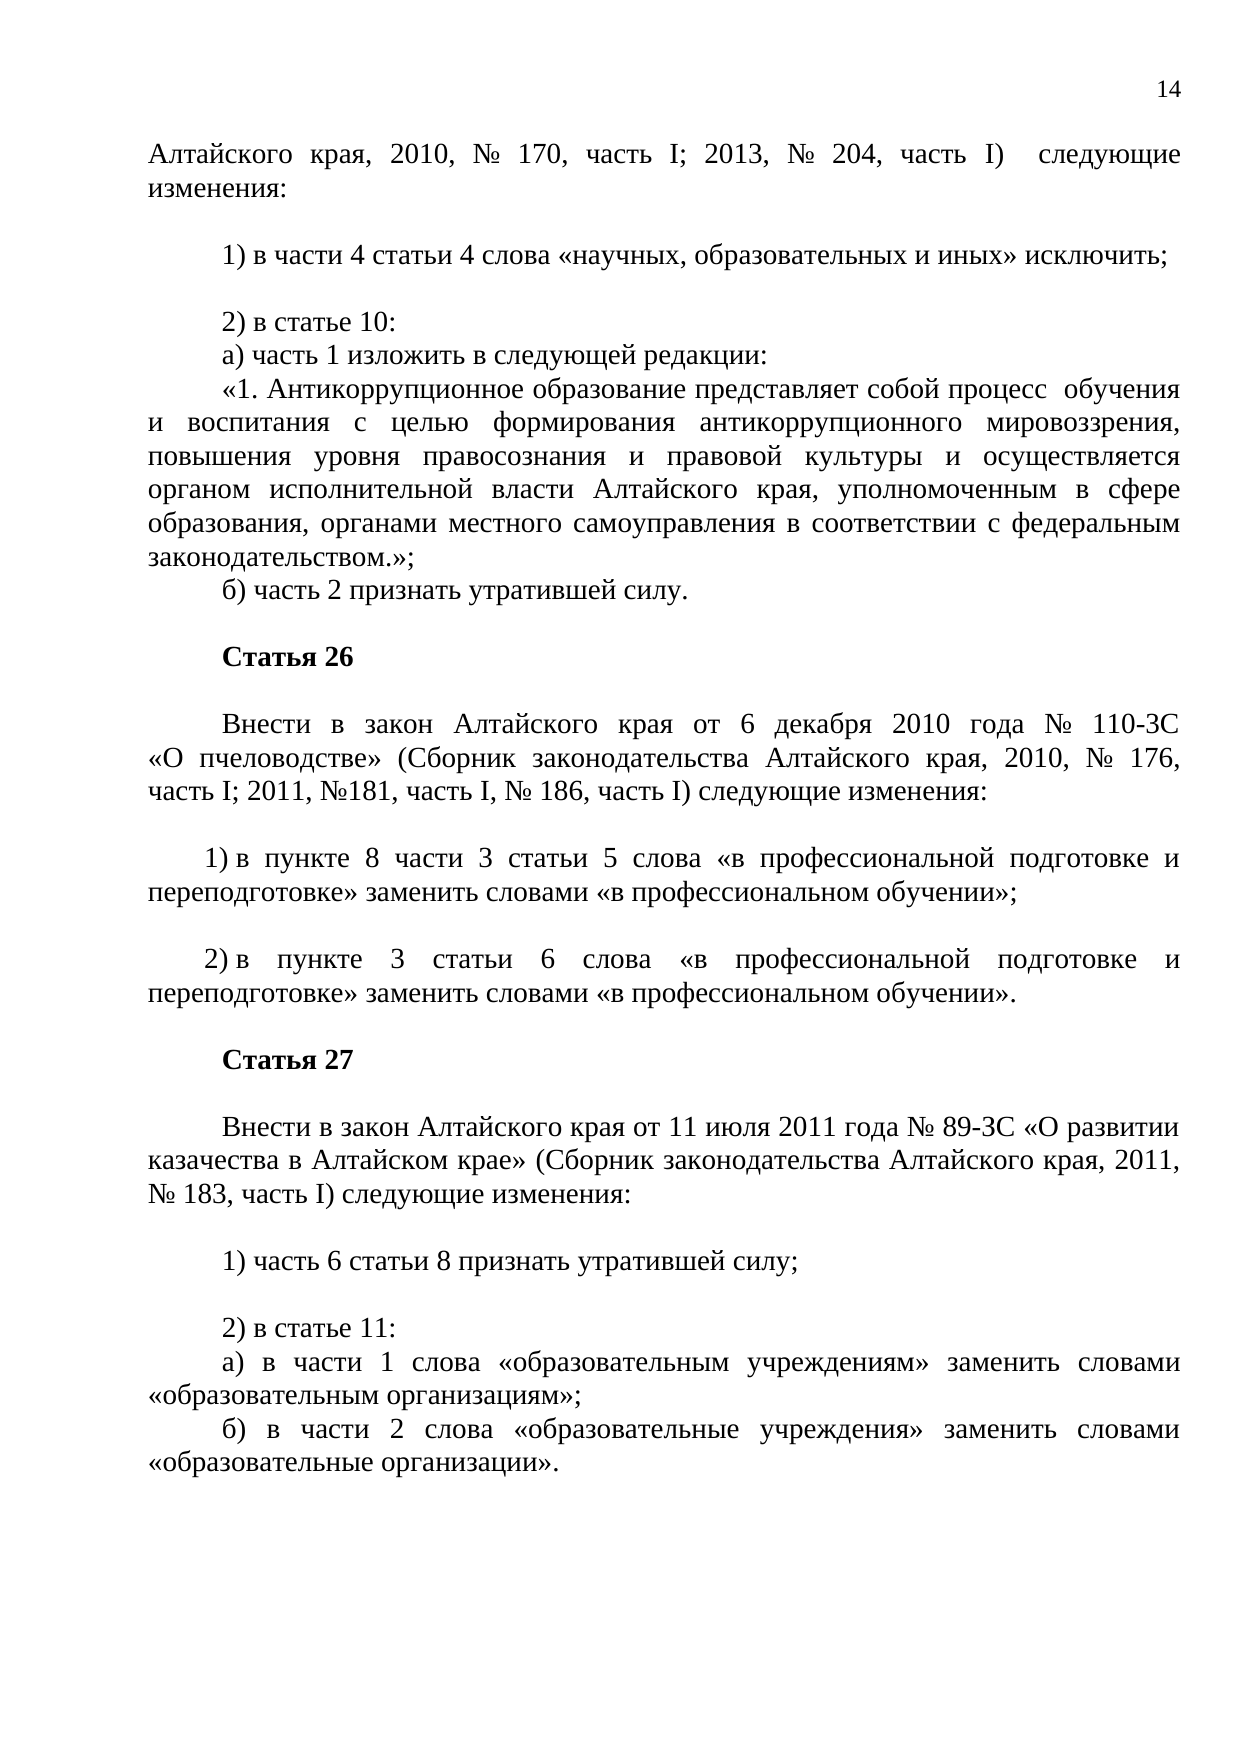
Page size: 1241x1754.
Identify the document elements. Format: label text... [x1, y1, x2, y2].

list 1) часть 6 статьи 8 признать утратившей силу; [148, 1243, 1181, 1277]
text 2) в пункте 3 статьи 6 слова «в профессиональной подготовке и переподготовке» заменить словами «в профессиональном обучении». [148, 941, 1181, 1008]
text Внести в закон Алтайского края от 6 декабря 2010 года № 110-3С «О пчеловодстве» (Сборник законодательства Алтайского края, 2010, № 176, часть I; 2011, №181, часть I, № 186, часть I) следующие изменения: [148, 706, 1181, 807]
text Статья 27 [148, 1042, 1181, 1075]
list а) часть 1 изложить в следующей редакции: [148, 337, 1181, 371]
text 1) в пункте 8 части 3 статьи 5 слова «в профессиональной подготовке и переподготовке» заменить словами «в профессиональном обучении»; [148, 841, 1181, 908]
list б) в части 2 слова «образовательные учреждения» заменить словами «образовательные организации». [148, 1411, 1181, 1478]
list «1. Антикоррупционное образование представляет собой процесс обучения и воспитания с целью формирования антикоррупционного мировоззрения, повышения уровня правосознания и правовой культуры и осуществляется органом исполнительной власти Алтайского края, уполномоченным в сфере образования, органами местного самоуправления в соответствии с федеральным законодательством.»; [148, 371, 1181, 572]
list б) часть 2 признать утратившей силу. [148, 572, 1181, 606]
text 1) в части 4 статьи 4 слова «научных, образовательных и иных» исключить; [148, 237, 1181, 270]
text Статья 26 [148, 639, 1181, 673]
text Внести в закон Алтайского края от 11 июля 2011 года № 89-ЗС «О развитии казачества в Алтайском крае» (Сборник законодательства Алтайского края, 2011, № 183, часть I) следующие изменения: [148, 1109, 1181, 1209]
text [148, 136, 1181, 203]
text 2) в статье 10: [148, 304, 1181, 337]
list 2) в статье 11: [148, 1310, 1181, 1344]
list а) в части 1 слова «образовательным учреждениям» заменить словами «образовательным организациям»; [148, 1344, 1181, 1411]
